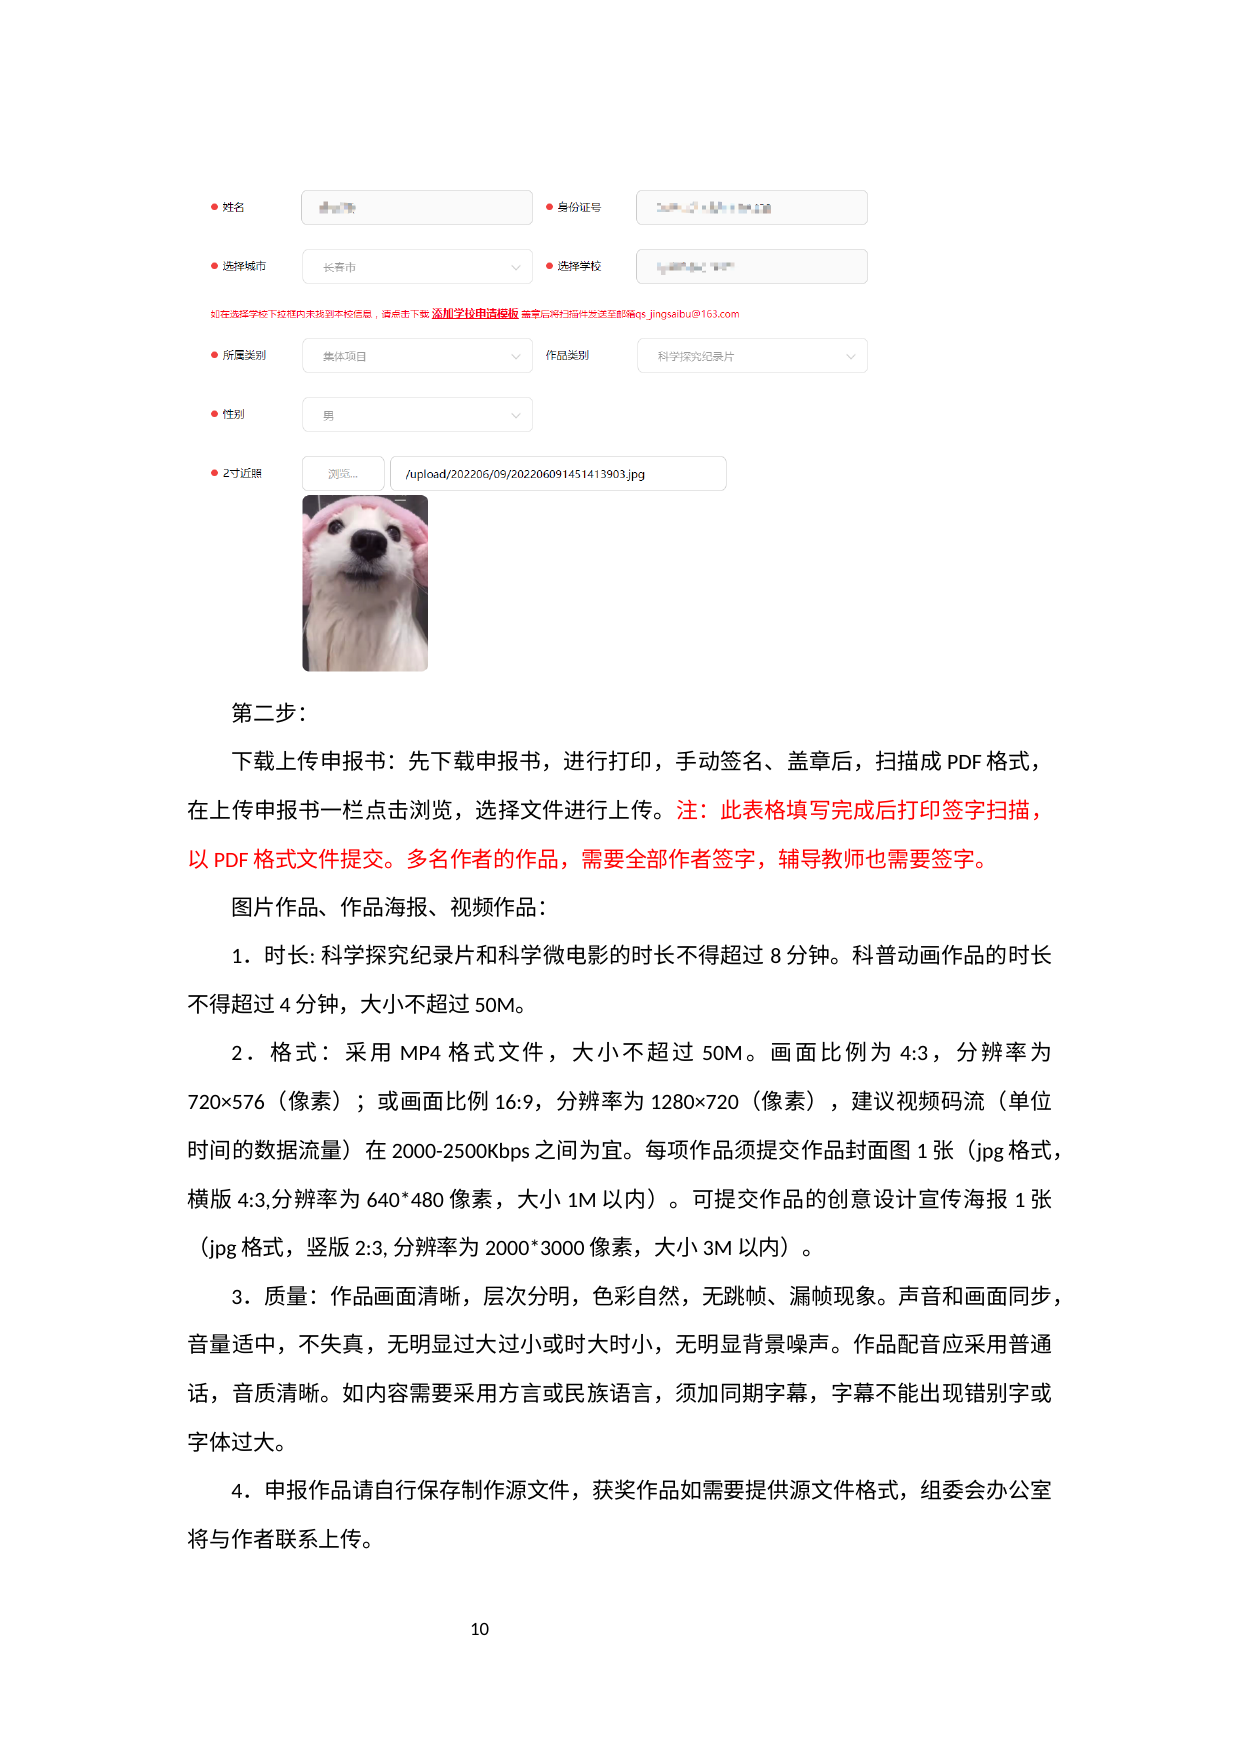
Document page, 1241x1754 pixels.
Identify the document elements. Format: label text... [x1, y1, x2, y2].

text 2．格式：采用MP4格式文件，大小不超过50M。画面比例为4:3，分辨率为720×576（像素）；或画面比例16:9，分辨率为1280×720（像素），建议视频码流（单位时间的数据流量）在2000-2500Kbps之间为宜。每项作品须提交作品封面图1张（jpg格式，横版4:3,分辨率为640*480像素，大小1M以内）。可提交作品的创意设计宣传海报1张（jpg格式，竖版2:3, 分辨率为2000*3000像素，大小3M以内）。 [187, 1035, 1053, 1262]
text 3．质量：作品画面清晰，层次分明，色彩自然，无跳帧、漏帧现象。声音和画面同步，音量适中，不失真，无明显过大过小或时大时小，无明显背景噪声。作品配音应采用普通话，音质清晰。如内容需要采用方言或民族语言，须加同期字幕，字幕不能出现错别字或字体过大。 [187, 1278, 1053, 1457]
text 图片作品、作品海报、视频作品： [187, 889, 1053, 922]
text 4．申报作品请自行保存制作源文件，获奖作品如需要提供源文件格式，组委会办公室将与作者联系上传。 [187, 1473, 1053, 1554]
picture [187, 162, 941, 672]
text 1．时长: 科学探究纪录片和科学微电影的时长不得超过8分钟。科普动画作品的时长不得超过4分钟，大小不超过50M。 [187, 938, 1053, 1019]
text 下载上传申报书：先下载申报书，进行打印，手动签名、盖章后，扫描成PDF格式，在上传申报书一栏点击浏览，选择文件进行上传。注：此表格填写完成后打印签字扫描，以PDF格式文件提交。多名作者的作品，需要全部作者签字，辅导教师也需要签字。 [187, 744, 1053, 874]
text 第二步： [187, 695, 1053, 728]
